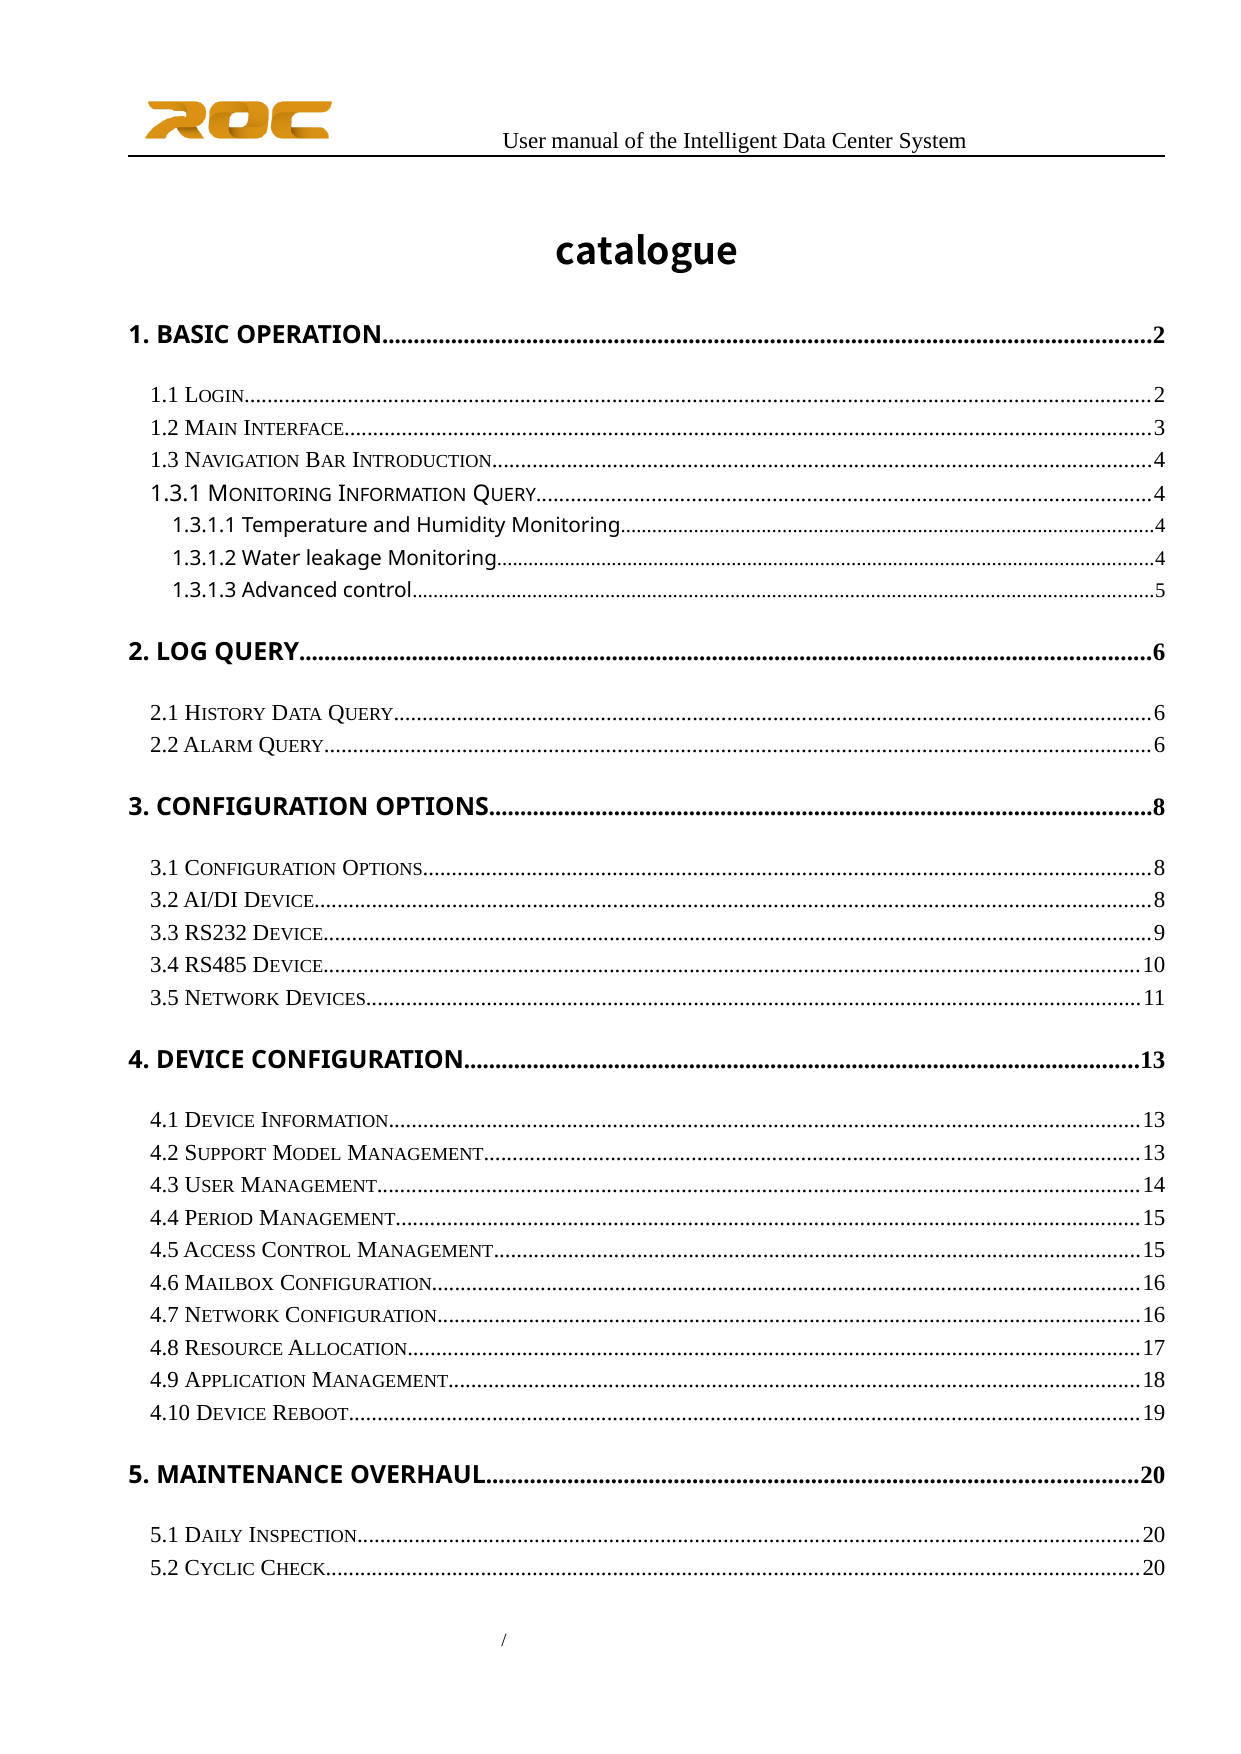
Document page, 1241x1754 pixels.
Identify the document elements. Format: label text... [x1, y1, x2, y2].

text 4.9 Application Management 18 [150, 1363, 1165, 1396]
text 4.6 Mailbox Configuration 16 [150, 1266, 1165, 1298]
text 5. Maintenance Overhaul 20 [128, 1441, 1165, 1506]
text 2. Log Query 6 [128, 618, 1165, 683]
text 4.7 Network Configuration 16 [150, 1298, 1165, 1331]
text 1.3.1.3 Advanced control 5 [172, 573, 1165, 606]
subtitle catalogue [128, 215, 1165, 280]
text 4.8 Resource Allocation 17 [150, 1331, 1165, 1363]
text 1.3.1.2 Water leakage Monitoring 4 [172, 541, 1165, 573]
text 4. Device Configuration 13 [128, 1026, 1165, 1091]
text 3.4 RS485 Device 10 [150, 948, 1165, 981]
text 4.4 Period Management 15 [150, 1201, 1165, 1233]
text 1.3.1.1 Temperature and Humidity Monitoring 4 [172, 508, 1165, 541]
text 3.2 AI/DI Device 8 [150, 883, 1165, 916]
text 2.2 Alarm Query 6 [150, 728, 1165, 761]
picture [128, 88, 348, 149]
text 2.1 History Data Query 6 [150, 696, 1165, 728]
text 3. Configuration Options 8 [128, 773, 1165, 838]
text 4.10 Device Reboot 19 [150, 1396, 1165, 1428]
text 5.2 Cyclic Check 20 [150, 1551, 1165, 1583]
text 3.3 RS232 Device 9 [150, 916, 1165, 948]
text 4.1 Device Information 13 [150, 1103, 1165, 1136]
text 1.3.1 Monitoring Information Query 4 [150, 476, 1165, 508]
text 4.3 User Management 14 [150, 1168, 1165, 1201]
text 5.1 Daily Inspection 20 [150, 1518, 1165, 1551]
text 3.1 Configuration Options 8 [150, 851, 1165, 883]
text 4.2 Support Model Management 13 [150, 1136, 1165, 1168]
text 1.3 Navigation Bar Introduction 4 [150, 443, 1165, 476]
text 4.5 Access Control Management 15 [150, 1233, 1165, 1266]
text 1.1 Login 2 [150, 378, 1165, 411]
text 1.2 Main Interface 3 [150, 411, 1165, 443]
text 3.5 Network Devices 11 [150, 981, 1165, 1013]
text 1. Basic Operation 2 [128, 301, 1165, 366]
